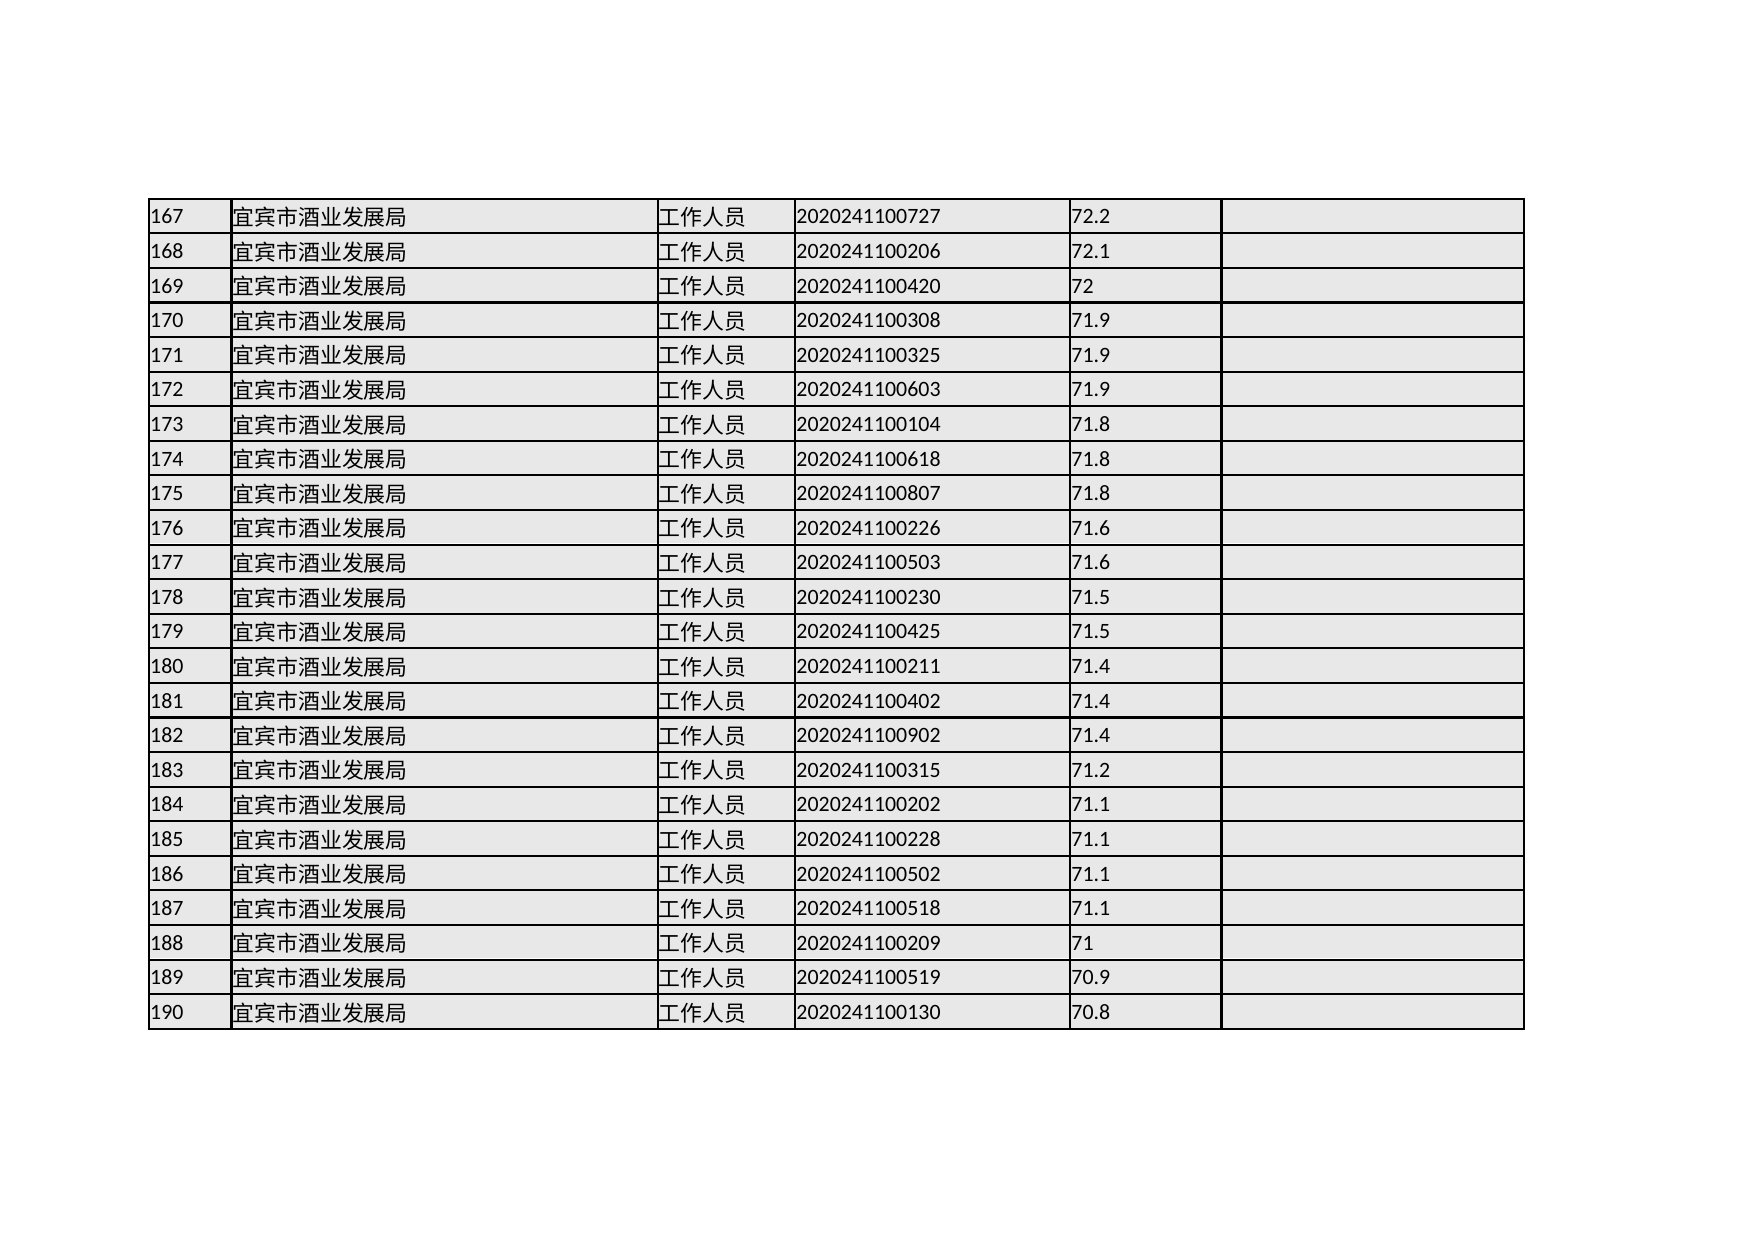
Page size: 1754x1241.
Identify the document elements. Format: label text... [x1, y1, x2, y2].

table_cell 宜宾市酒业发展局 [233, 200, 657, 232]
table_cell 71.8 [1071, 442, 1220, 474]
table_cell 工作人员 [659, 373, 794, 405]
table_cell 71.1 [1071, 891, 1220, 924]
table_cell [1223, 200, 1523, 232]
table_cell [1223, 615, 1523, 647]
table_cell 工作人员 [659, 546, 794, 578]
table_cell 2020241100807 [796, 476, 1069, 509]
table_cell 2020241100727 [796, 200, 1069, 232]
table_cell [1223, 822, 1523, 855]
table_cell [1223, 442, 1523, 474]
table_cell 71.4 [1071, 649, 1220, 682]
table_cell [1223, 234, 1523, 267]
table_cell 72.1 [1071, 234, 1220, 267]
table_cell 宜宾市酒业发展局 [233, 615, 657, 647]
table_cell 71.5 [1071, 615, 1220, 647]
table_cell 168 [150, 234, 230, 267]
table_cell 工作人员 [659, 304, 794, 336]
table_cell 188 [150, 926, 230, 958]
table_cell 工作人员 [659, 269, 794, 301]
table_cell 177 [150, 546, 230, 578]
table_cell 宜宾市酒业发展局 [233, 719, 657, 751]
table_cell [1223, 511, 1523, 543]
table_cell 72 [1071, 269, 1220, 301]
table_cell 宜宾市酒业发展局 [233, 338, 657, 371]
table_cell 工作人员 [659, 580, 794, 613]
table_cell 宜宾市酒业发展局 [233, 407, 657, 440]
table_cell [1223, 476, 1523, 509]
table_cell 71.8 [1071, 476, 1220, 509]
table_cell 宜宾市酒业发展局 [233, 684, 657, 716]
table_cell 宜宾市酒业发展局 [233, 546, 657, 578]
table_cell 宜宾市酒业发展局 [233, 476, 657, 509]
table_cell 2020241100226 [796, 511, 1069, 543]
table_cell 工作人员 [659, 822, 794, 855]
table_cell 179 [150, 615, 230, 647]
table_cell [1223, 546, 1523, 578]
table_cell 工作人员 [659, 753, 794, 786]
table_cell 工作人员 [659, 511, 794, 543]
table_cell 工作人员 [659, 234, 794, 267]
table_cell 工作人员 [659, 719, 794, 751]
table_cell [1223, 753, 1523, 786]
table_cell 工作人员 [659, 649, 794, 682]
table_cell 宜宾市酒业发展局 [233, 373, 657, 405]
table_cell 181 [150, 684, 230, 716]
table_cell 工作人员 [659, 788, 794, 820]
table_cell 71.4 [1071, 719, 1220, 751]
table_cell 71.9 [1071, 304, 1220, 336]
table_cell [1223, 995, 1523, 1028]
table_cell 2020241100902 [796, 719, 1069, 751]
table_cell 宜宾市酒业发展局 [233, 234, 657, 267]
table_cell 183 [150, 753, 230, 786]
table_cell 2020241100206 [796, 234, 1069, 267]
table_cell 174 [150, 442, 230, 474]
table_cell 宜宾市酒业发展局 [233, 857, 657, 889]
table_cell 宜宾市酒业发展局 [233, 649, 657, 682]
table_cell 189 [150, 961, 230, 993]
table_cell 70.8 [1071, 995, 1220, 1028]
table_cell 182 [150, 719, 230, 751]
table_cell 187 [150, 891, 230, 924]
table_cell 2020241100425 [796, 615, 1069, 647]
table_cell 工作人员 [659, 615, 794, 647]
table_cell 2020241100618 [796, 442, 1069, 474]
table_cell 宜宾市酒业发展局 [233, 269, 657, 301]
table_cell 175 [150, 476, 230, 509]
table_cell 2020241100130 [796, 995, 1069, 1028]
table_cell 72.2 [1071, 200, 1220, 232]
table_cell 2020241100502 [796, 857, 1069, 889]
table_cell 宜宾市酒业发展局 [233, 961, 657, 993]
table_cell 2020241100211 [796, 649, 1069, 682]
table_cell 宜宾市酒业发展局 [233, 304, 657, 336]
table_cell 2020241100230 [796, 580, 1069, 613]
table_cell 167 [150, 200, 230, 232]
table_cell 工作人员 [659, 926, 794, 958]
table_cell 169 [150, 269, 230, 301]
table_cell 宜宾市酒业发展局 [233, 926, 657, 958]
table_cell [1223, 961, 1523, 993]
table_cell 2020241100315 [796, 753, 1069, 786]
table_cell 工作人员 [659, 857, 794, 889]
table_cell 2020241100420 [796, 269, 1069, 301]
table_cell 宜宾市酒业发展局 [233, 753, 657, 786]
table_cell 173 [150, 407, 230, 440]
table_cell 工作人员 [659, 961, 794, 993]
table_cell 171 [150, 338, 230, 371]
table_cell 71.6 [1071, 546, 1220, 578]
table_cell 2020241100228 [796, 822, 1069, 855]
table_cell 190 [150, 995, 230, 1028]
table_cell [1223, 684, 1523, 716]
table_cell [1223, 373, 1523, 405]
table_cell 2020241100325 [796, 338, 1069, 371]
table_cell [1223, 926, 1523, 958]
table_cell 71.8 [1071, 407, 1220, 440]
table_cell 186 [150, 857, 230, 889]
table_cell 71.5 [1071, 580, 1220, 613]
table_cell 2020241100603 [796, 373, 1069, 405]
table_cell 172 [150, 373, 230, 405]
table_cell 宜宾市酒业发展局 [233, 995, 657, 1028]
table_cell 70.9 [1071, 961, 1220, 993]
table_cell 工作人员 [659, 442, 794, 474]
table_cell 工作人员 [659, 476, 794, 509]
table_cell 71.6 [1071, 511, 1220, 543]
table_cell 71.4 [1071, 684, 1220, 716]
table_cell 184 [150, 788, 230, 820]
table_cell 185 [150, 822, 230, 855]
table_cell 工作人员 [659, 338, 794, 371]
table_cell 工作人员 [659, 684, 794, 716]
table_cell 工作人员 [659, 891, 794, 924]
table_cell 2020241100308 [796, 304, 1069, 336]
table_cell 2020241100202 [796, 788, 1069, 820]
table_cell 宜宾市酒业发展局 [233, 580, 657, 613]
table_cell 工作人员 [659, 200, 794, 232]
table_cell 2020241100104 [796, 407, 1069, 440]
table_cell [1223, 407, 1523, 440]
table_cell 178 [150, 580, 230, 613]
table_cell 2020241100209 [796, 926, 1069, 958]
table_cell 工作人员 [659, 407, 794, 440]
table_cell 宜宾市酒业发展局 [233, 891, 657, 924]
table_cell 宜宾市酒业发展局 [233, 442, 657, 474]
table_cell [1223, 788, 1523, 820]
table_cell [1223, 269, 1523, 301]
table_cell [1223, 580, 1523, 613]
table_cell 170 [150, 304, 230, 336]
table_cell 71 [1071, 926, 1220, 958]
table_cell 宜宾市酒业发展局 [233, 788, 657, 820]
table_cell 71.1 [1071, 788, 1220, 820]
table_cell [1223, 719, 1523, 751]
table_cell 2020241100402 [796, 684, 1069, 716]
table_cell 71.1 [1071, 822, 1220, 855]
table_cell 工作人员 [659, 995, 794, 1028]
table_cell [1223, 304, 1523, 336]
table_cell [1223, 649, 1523, 682]
table_cell [1223, 857, 1523, 889]
table_cell 宜宾市酒业发展局 [233, 511, 657, 543]
table_cell 176 [150, 511, 230, 543]
table_cell [1223, 338, 1523, 371]
table_cell 71.2 [1071, 753, 1220, 786]
table_cell 2020241100503 [796, 546, 1069, 578]
table_cell 180 [150, 649, 230, 682]
table_cell 宜宾市酒业发展局 [233, 822, 657, 855]
table_cell 2020241100518 [796, 891, 1069, 924]
table_cell [1223, 891, 1523, 924]
table_cell 2020241100519 [796, 961, 1069, 993]
table_cell 71.9 [1071, 373, 1220, 405]
table_cell 71.9 [1071, 338, 1220, 371]
table_cell 71.1 [1071, 857, 1220, 889]
